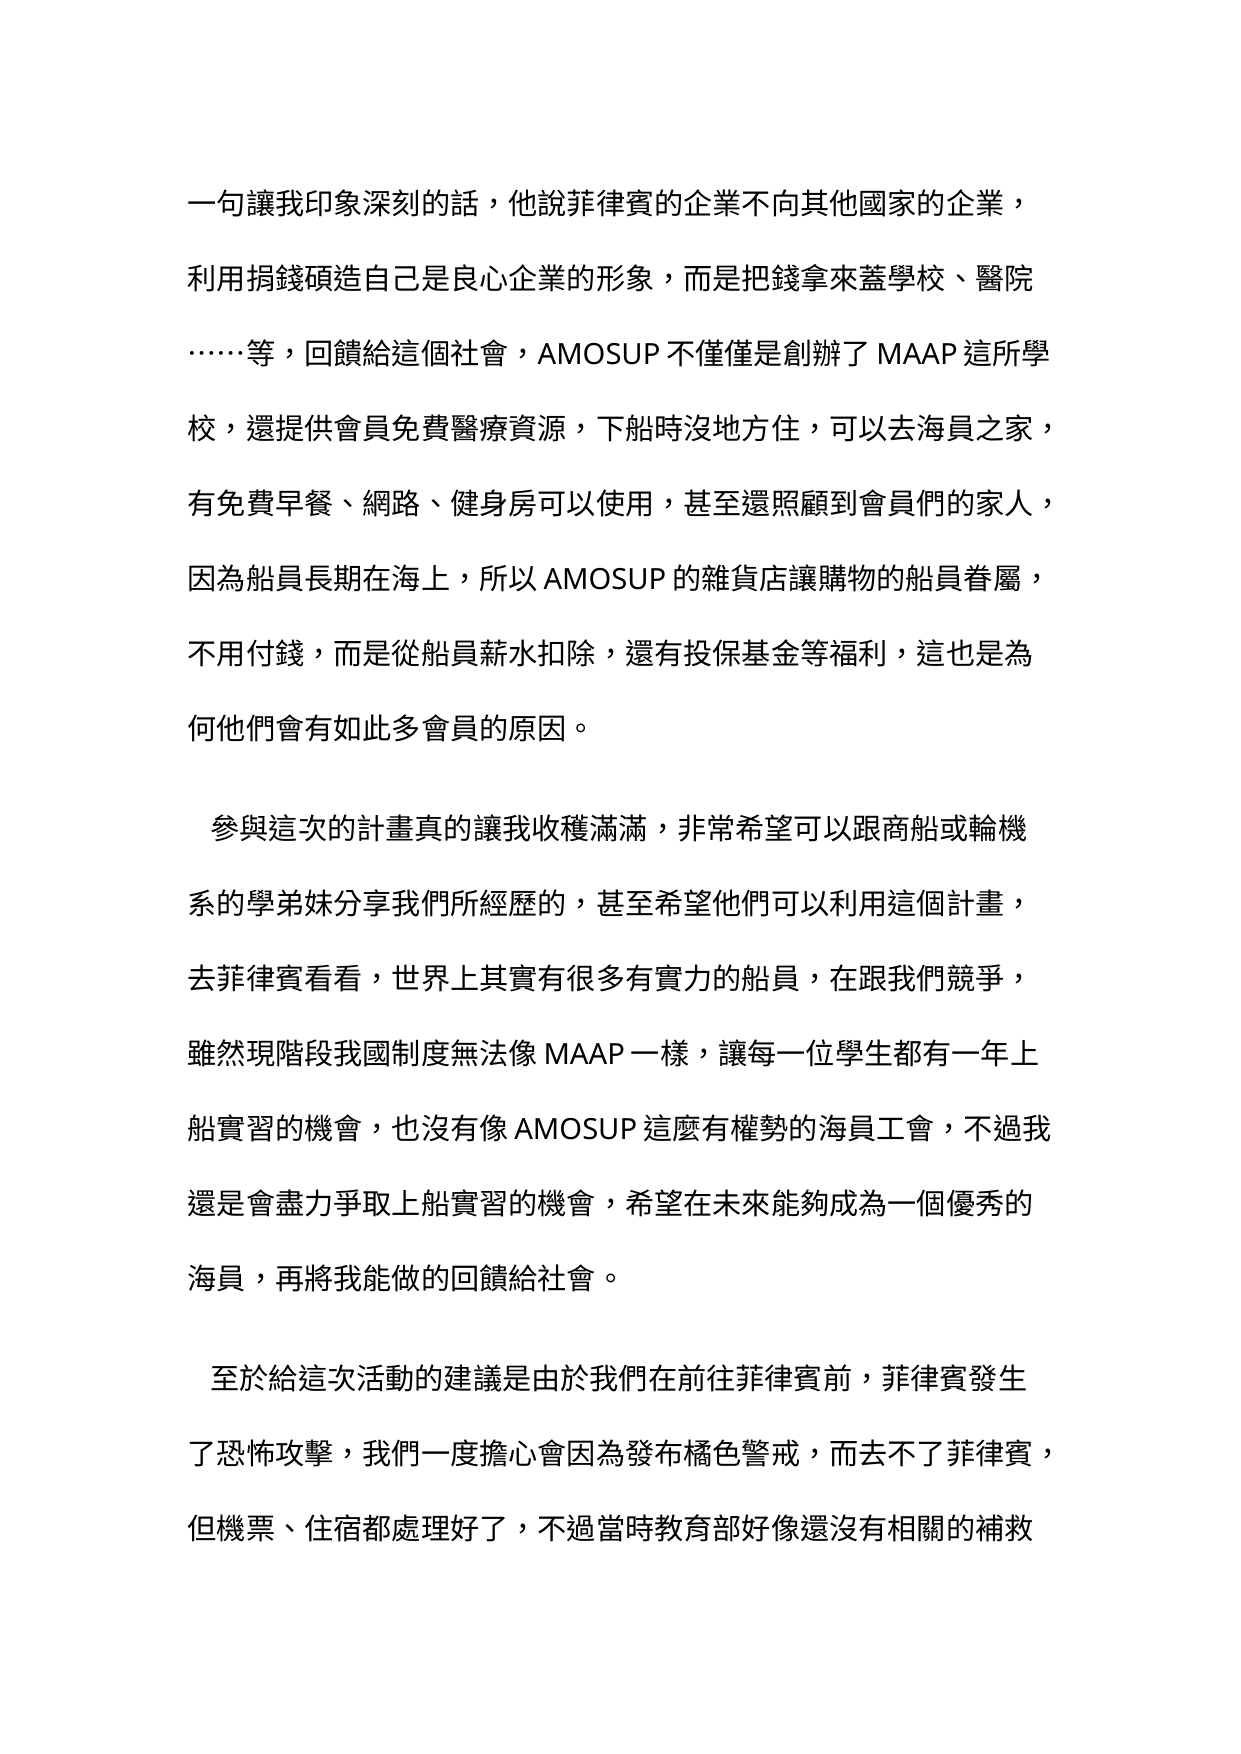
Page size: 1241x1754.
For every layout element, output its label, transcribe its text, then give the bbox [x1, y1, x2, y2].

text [187, 1339, 1053, 1564]
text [187, 164, 1053, 764]
text 參與這次的計畫真的讓我收穫滿滿，非常希望可以跟商船或輪機系的學弟妹分享我們所經歷的，甚至希望他們可以利用這個計畫，去菲律賓看看，世界上其實有很多有實力的船員，在跟我們競爭，雖然現階段我國制度無法像MAAP一樣，讓每一位學生都有一年上船實習的機會，也沒有像AMOSUP這麼有權勢的海員工會，不過我還是會盡力爭取上船實習的機會，希望在未來能夠成為一個優秀的海員，再將我能做的回饋給社會。 [187, 789, 1053, 1314]
